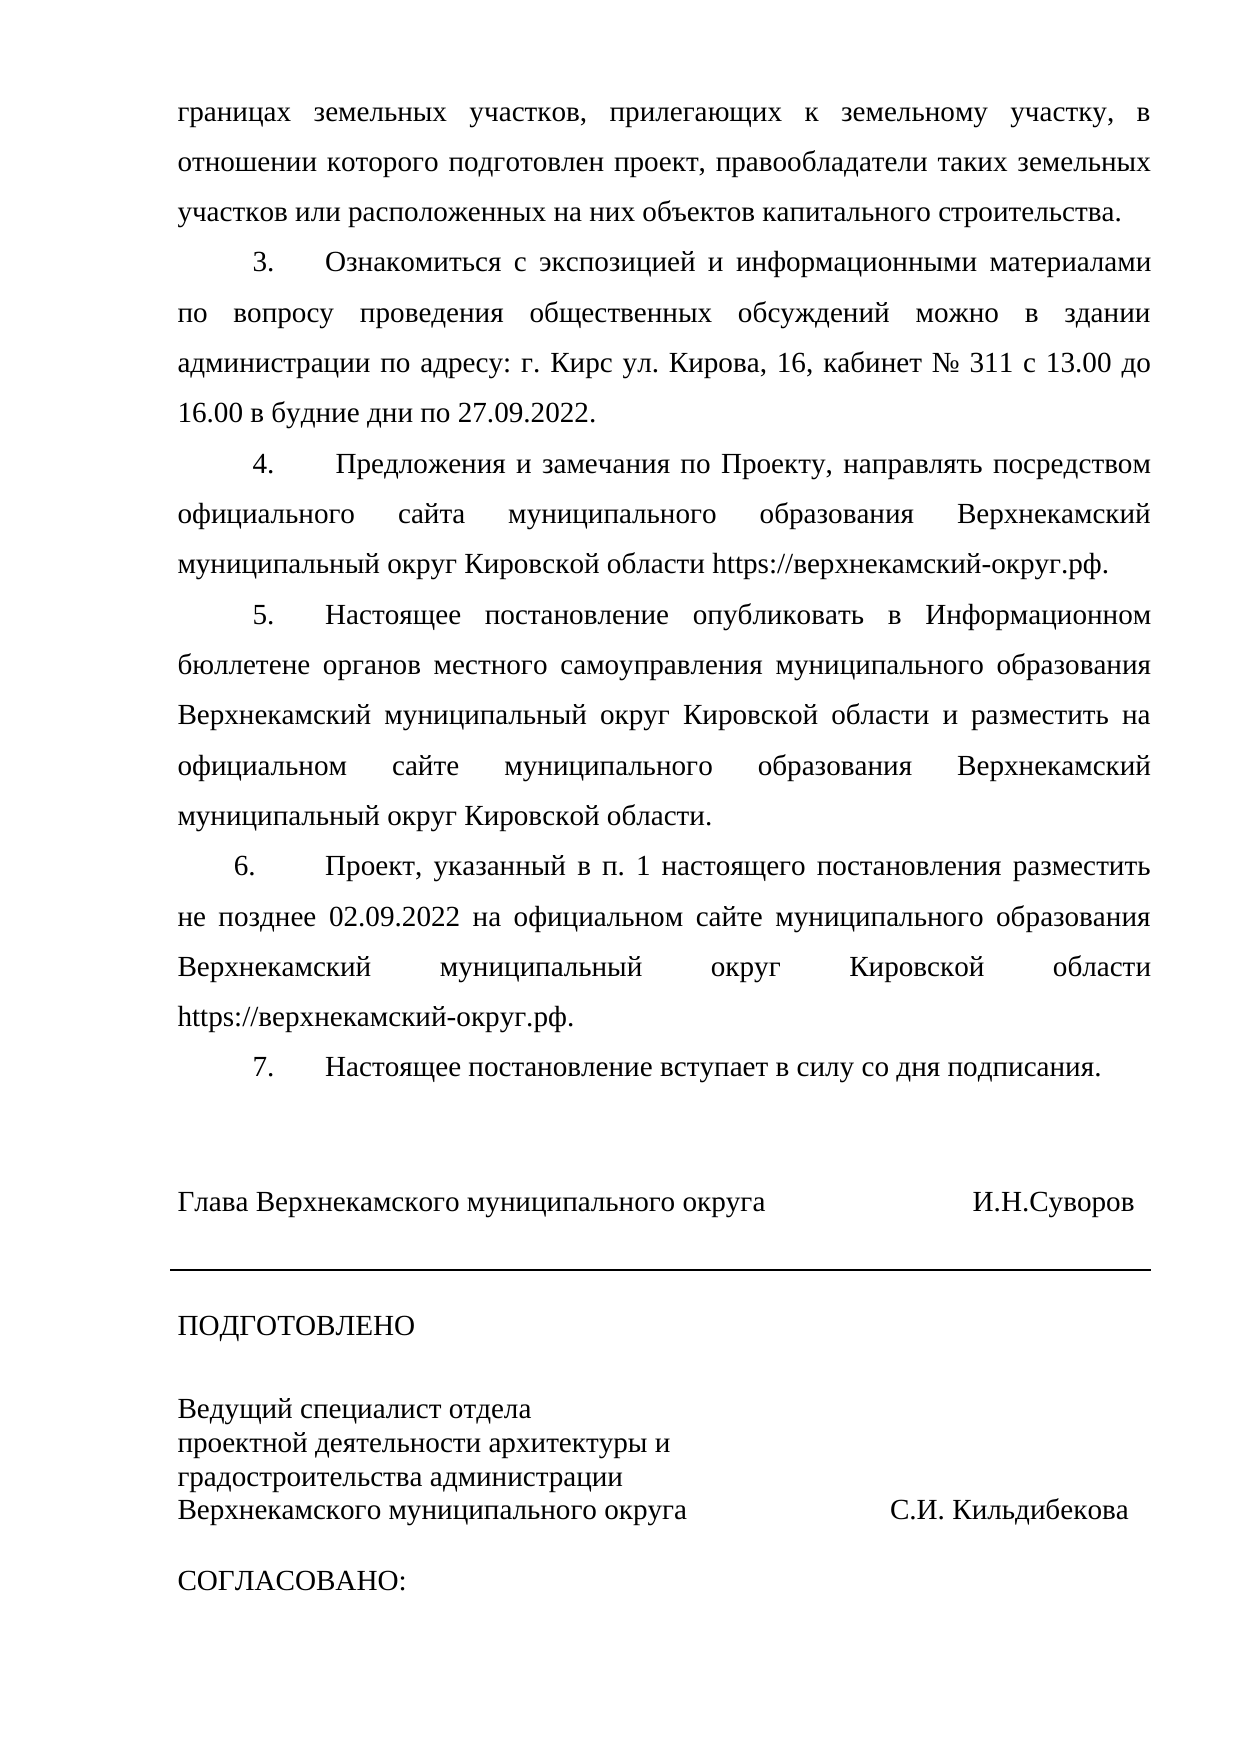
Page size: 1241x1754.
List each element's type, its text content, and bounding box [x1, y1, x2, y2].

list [177, 94, 1152, 228]
list Ознакомиться с экспозицией и информационными материалами по вопросу проведения общественных обсуждений можно в здании администрации по адресу: г. Кирс ул. Кирова, 16, кабинет № 311 с 13.00 до 16.00 в будние дни по 27.09.2022. [177, 244, 1152, 429]
list Предложения и замечания по Проекту, направлять посредством официального сайта муниципального образования Верхнекамский муниципальный округ Кировской области https://верхнекамский-округ.рф. [177, 446, 1152, 580]
table_header И.Н.Суворов [870, 1150, 1151, 1269]
text ПОДГОТОВЛЕНО [177, 1308, 1152, 1342]
text градостроительства администрации [177, 1459, 1152, 1492]
text проектной деятельности архитектуры и [177, 1425, 1152, 1459]
text СОГЛАСОВАНО: [177, 1563, 1152, 1597]
list Проект, указанный в п. 1 настоящего постановления разместить не позднее 02.09.2022 на официальном сайте муниципального образования Верхнекамский муниципальный округ Кировской области https://верхнекамский-округ.рф. [177, 848, 1152, 1033]
text Ведущий специалист отдела [177, 1392, 1152, 1425]
list Настоящее постановление опубликовать в Информационном бюллетене органов местного самоуправления муниципального образования Верхнекамский муниципальный округ Кировской области и разместить на официальном сайте муниципального образования Верхнекамский муниципальный округ Кировской области. [177, 597, 1152, 832]
list Настоящее постановление вступает в силу со дня подписания. [177, 1049, 1152, 1083]
text Верхнекамского муниципального округа С.И. Кильдибекова [177, 1492, 1152, 1526]
table_header Глава Верхнекамского муниципального округа [170, 1150, 870, 1269]
